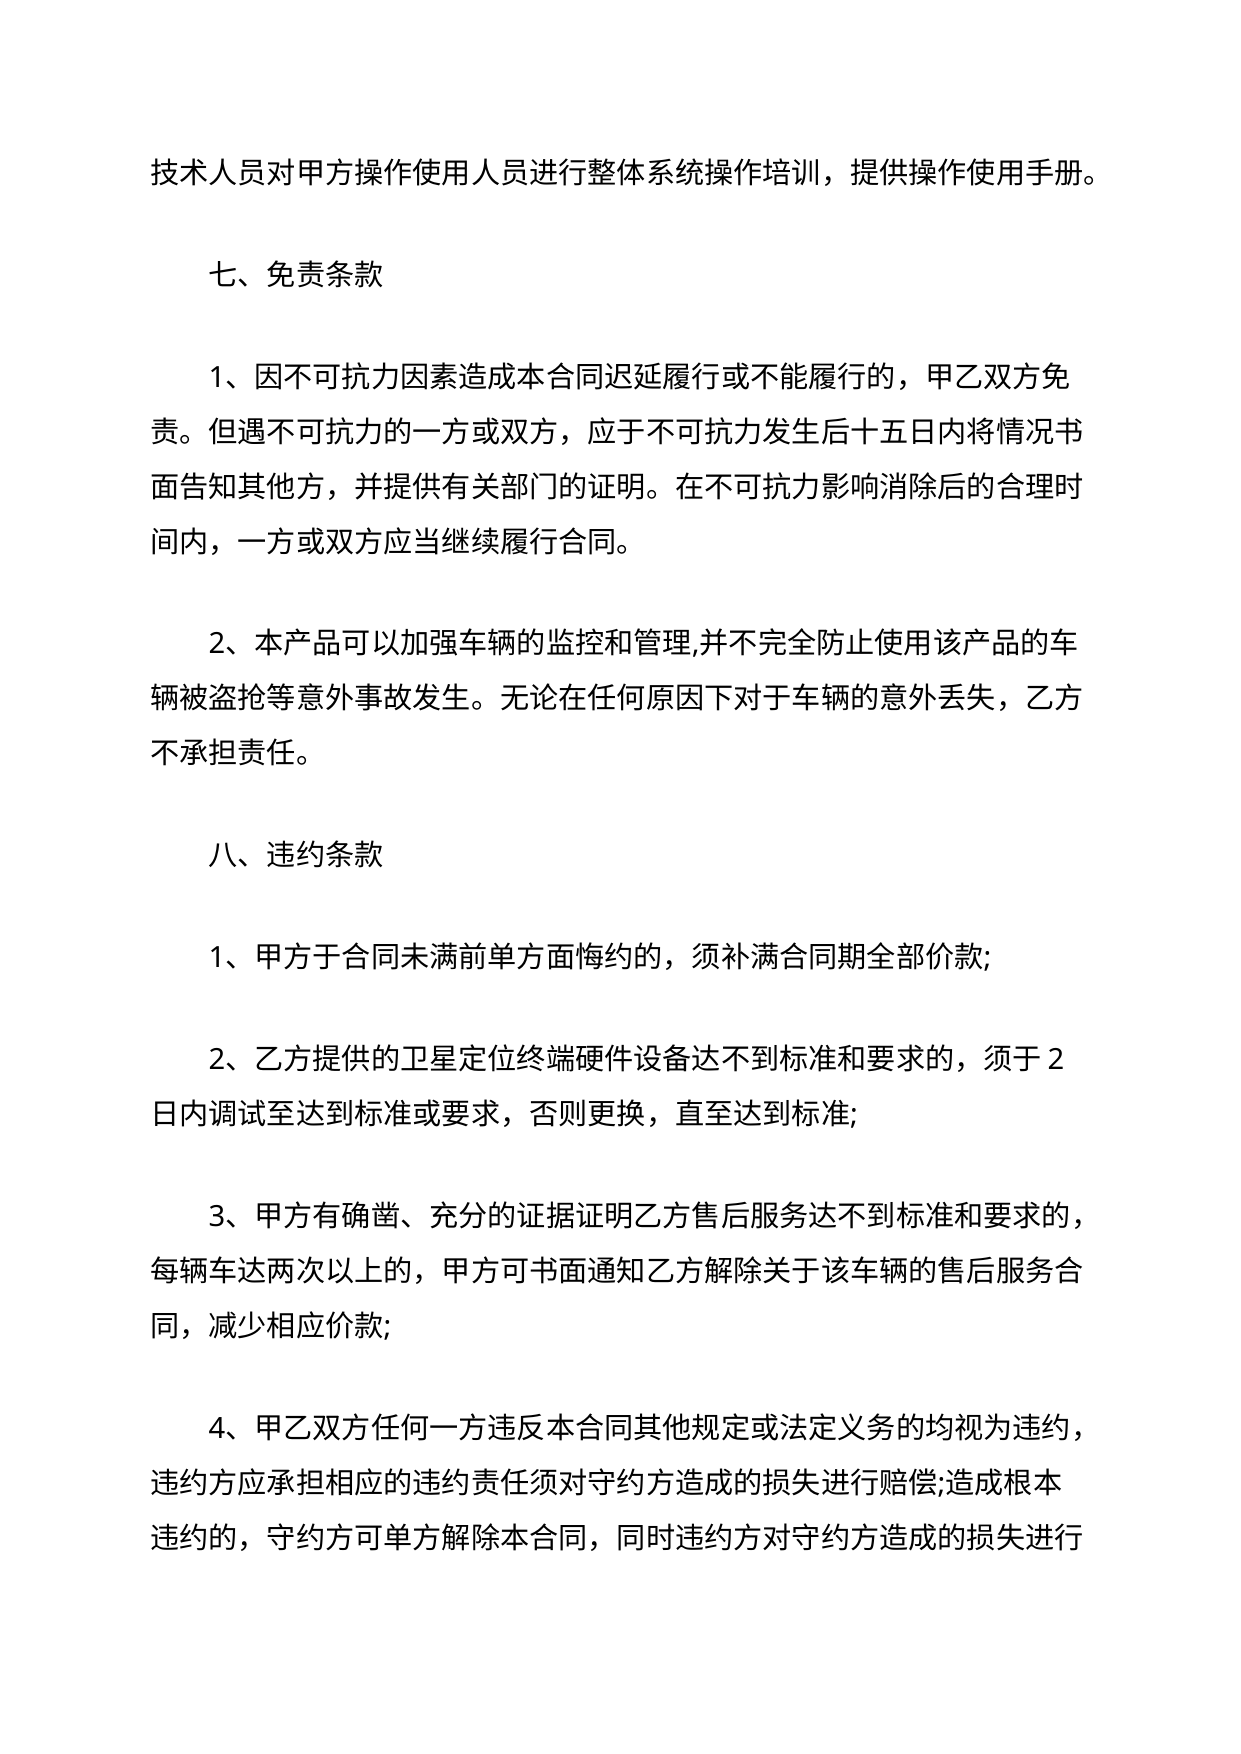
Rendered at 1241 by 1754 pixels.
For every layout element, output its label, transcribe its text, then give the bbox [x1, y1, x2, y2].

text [150, 1404, 1090, 1557]
text 七、免责条款 [150, 252, 1090, 294]
text 八、违约条款 [150, 832, 1090, 874]
text 3、甲方有确凿、充分的证据证明乙方售后服务达不到标准和要求的，每辆车达两次以上的，甲方可书面通知乙方解除关于该车辆的售后服务合同，减少相应价款; [150, 1192, 1090, 1345]
text 2、乙方提供的卫星定位终端硬件设备达不到标准和要求的，须于2日内调试至达到标准或要求，否则更换，直至达到标准; [150, 1036, 1090, 1133]
text 1、甲方于合同未满前单方面悔约的，须补满合同期全部价款; [150, 933, 1090, 976]
text 2、本产品可以加强车辆的监控和管理,并不完全防止使用该产品的车辆被盗抢等意外事故发生。无论在任何原因下对于车辆的意外丢失，乙方不承担责任。 [150, 620, 1090, 772]
text 1、因不可抗力因素造成本合同迟延履行或不能履行的，甲乙双方免责。但遇不可抗力的一方或双方，应于不可抗力发生后十五日内将情况书面告知其他方，并提供有关部门的证明。在不可抗力影响消除后的合理时间内，一方或双方应当继续履行合同。 [150, 353, 1090, 561]
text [150, 150, 1090, 192]
